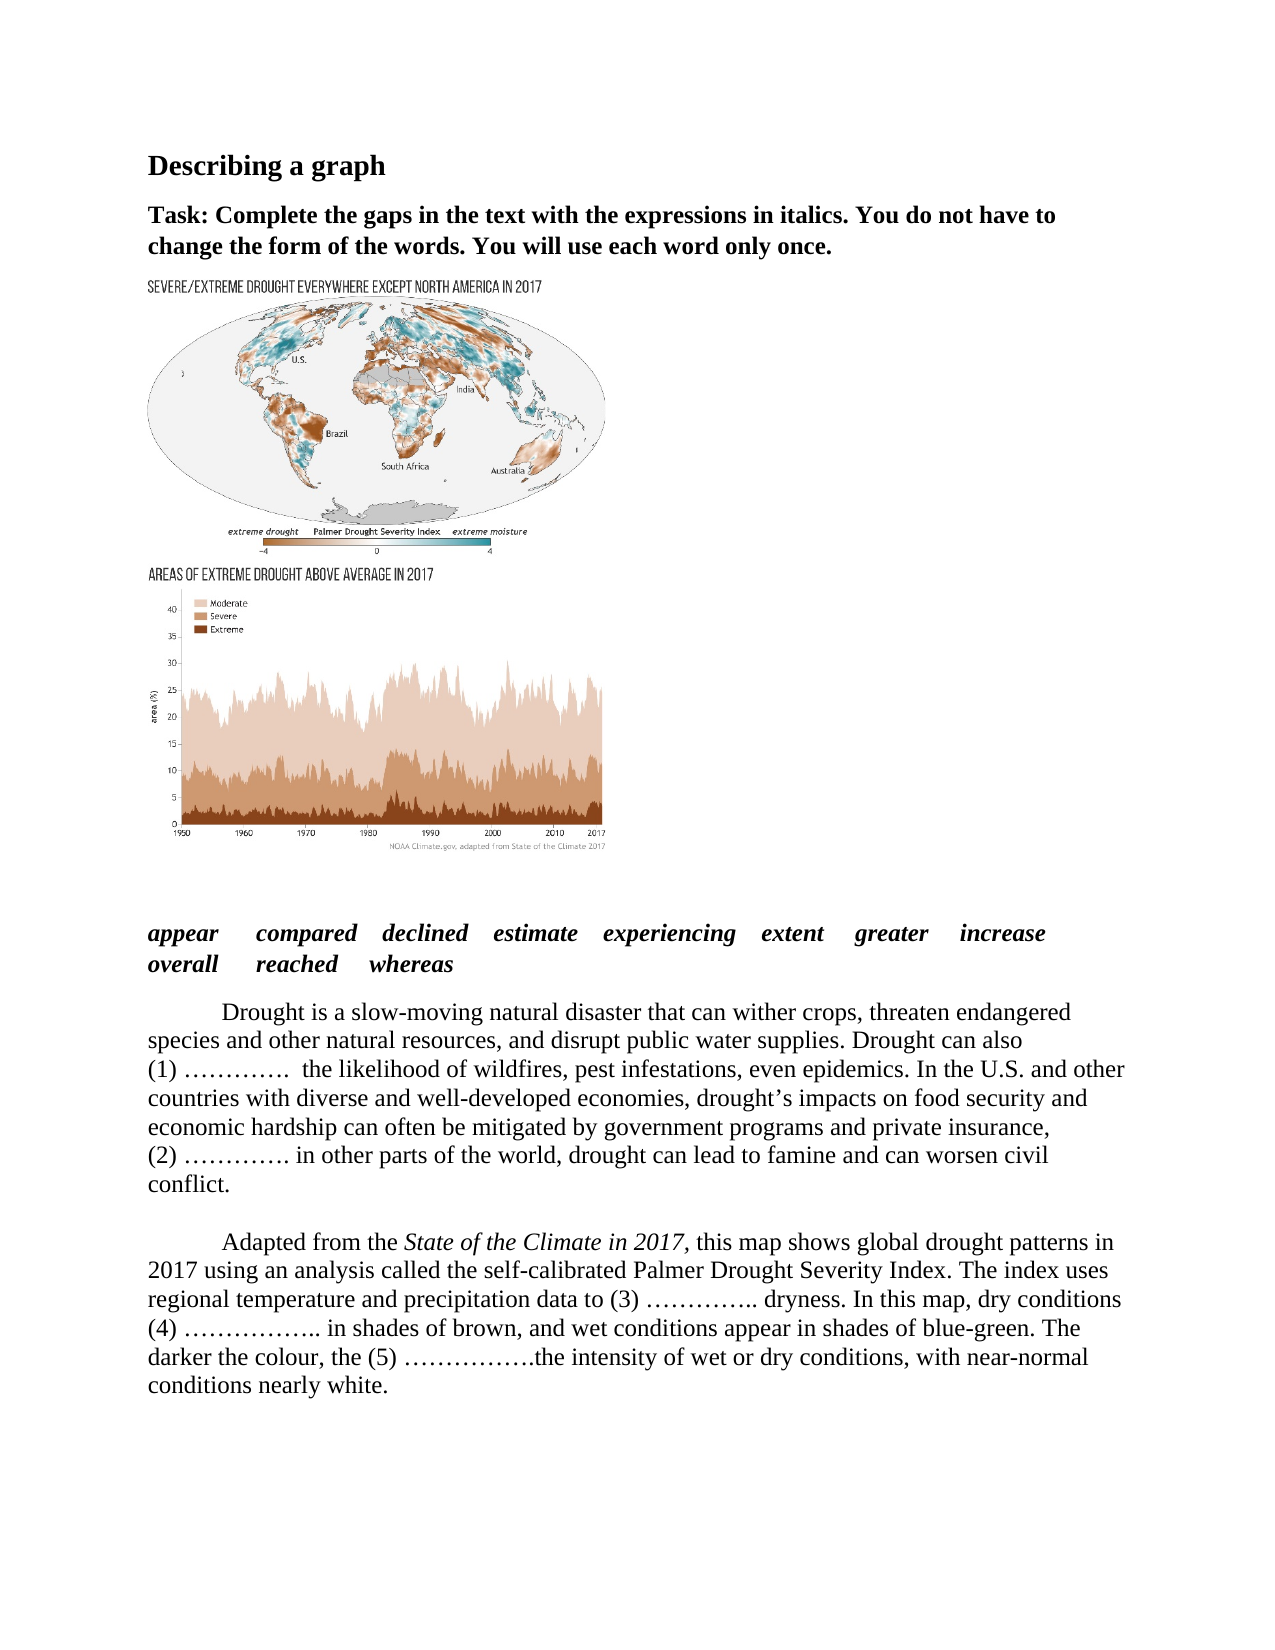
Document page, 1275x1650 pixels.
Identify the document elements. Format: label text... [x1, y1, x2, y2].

text Drought is a slow-moving natural disaster that can wither crops, threaten endangered species and other natural resources, and disrupt public water supplies. Drought can also (1) …………. the likelihood of wildfires, pest infestations, even epidemics. In the U.S. and other countries with diverse and well-developed economies, drought’s impacts on food security and economic hardship can often be mitigated by government programs and private insurance, (2) …………. in other parts of the world, drought can lead to famine and can worsen civil conflict. [148, 997, 1127, 1198]
text Task: Complete the gaps in the text with the expressions in italics. You do not have to change the form of the words. You will use each word only once. [148, 200, 1127, 260]
text appear compared declined estimate experiencing extent greater increase overall reached whereas [148, 918, 1127, 978]
picture [147, 279, 605, 852]
text Adapted from the State of the Climate in 2017, this map shows global drought patterns in 2017 using an analysis called the self-calibrated Palmer Drought Severity Index. The index uses regional temperature and precipitation data to (3) ………….. dryness. In this map, dry conditions (4) …………….. in shades of brown, and wet conditions appear in shades of blue-green. The darker the colour, the (5) …………….the intensity of wet or dry conditions, with near-normal conditions nearly white. [148, 1227, 1127, 1399]
text Describing a graph [148, 148, 1127, 181]
